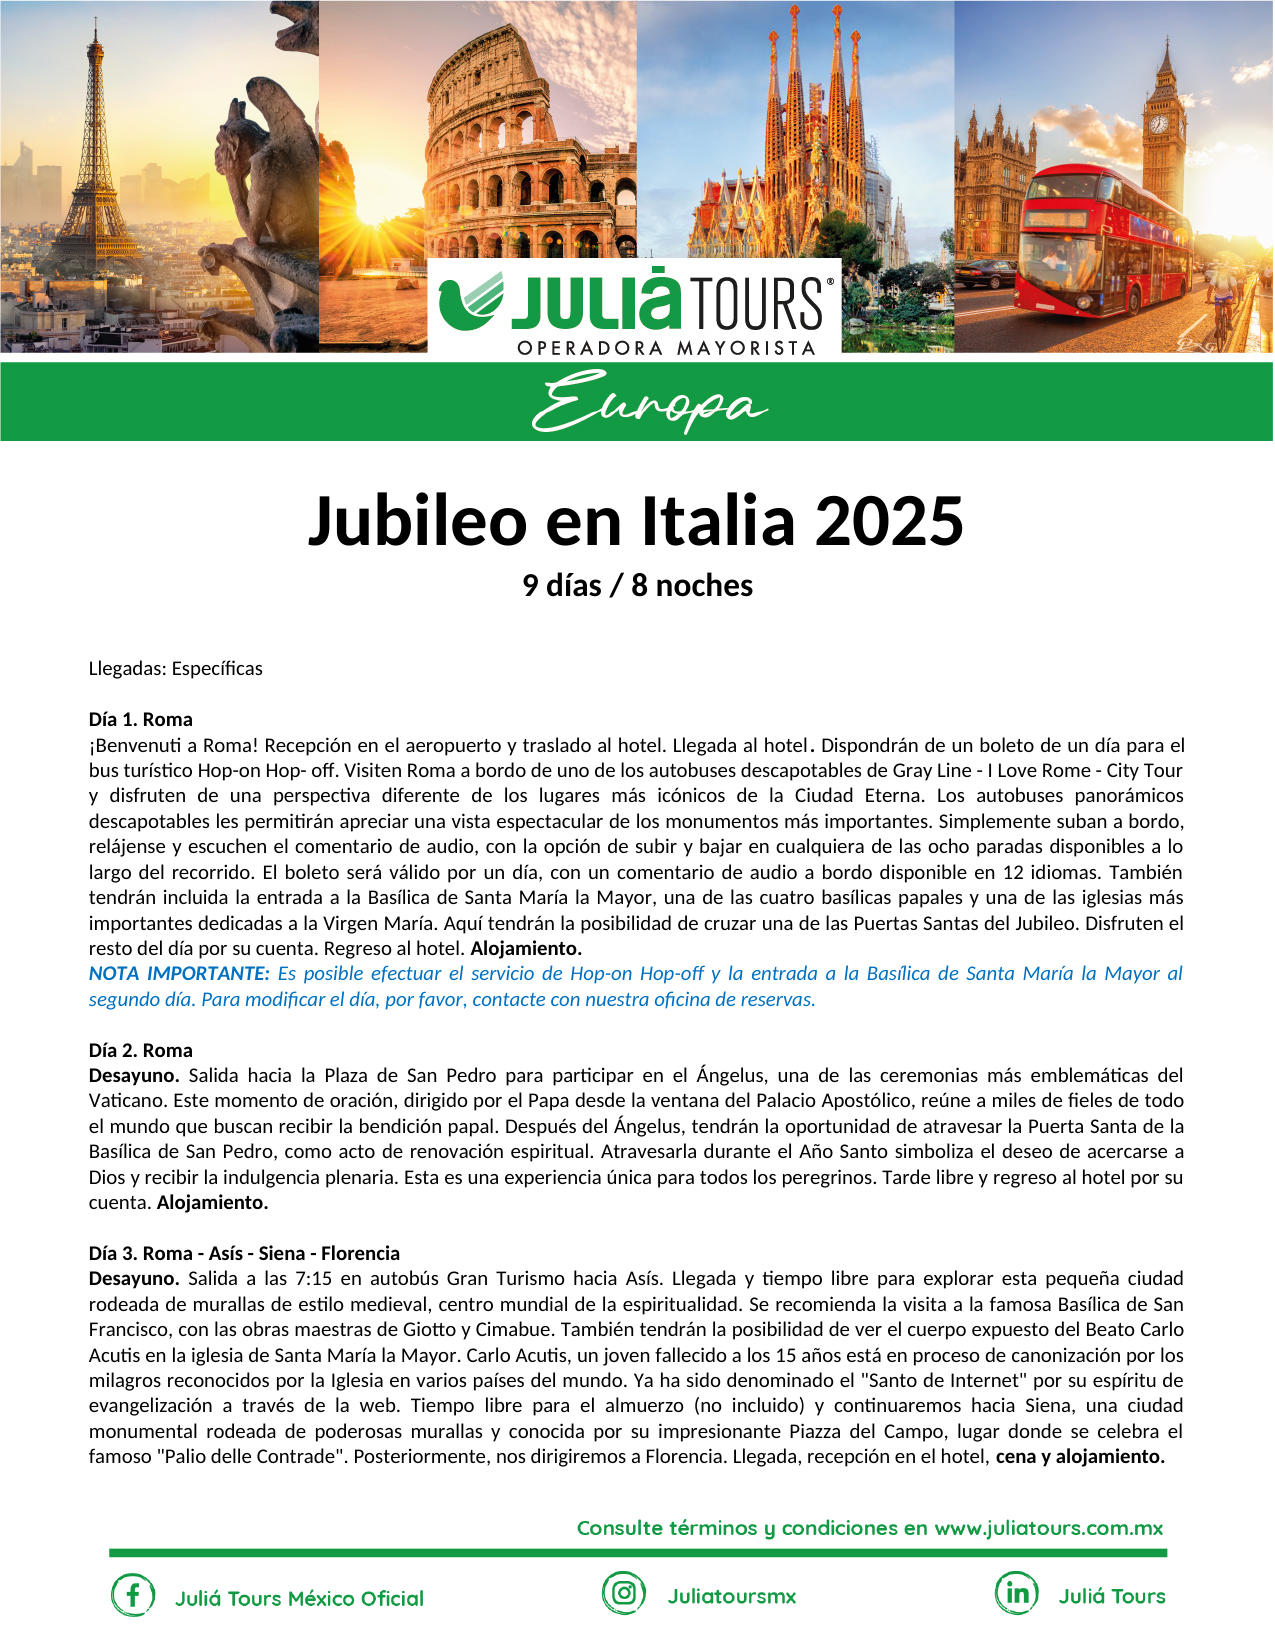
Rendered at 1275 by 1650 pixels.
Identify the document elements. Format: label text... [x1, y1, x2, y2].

text Llegadas: Específicas [89, 656, 1186, 681]
picture [3, 1499, 1275, 1642]
text 9 días / 8 noches [89, 564, 1186, 605]
text Día 3. Roma - Asís - Siena - Florencia [89, 1240, 1186, 1266]
picture [0, 0, 1273, 441]
text Día 1. Roma [89, 706, 1186, 732]
text ¡Benvenuti a Roma! Recepción en el aeropuerto y traslado al hotel. Llegada al hotel. Dispondrán de un boleto de un día para el bus turístico Hop-on Hop- off. Visiten Roma a bordo de uno de los autobuses descapotables de Gray Line - I Love Rome - City Tour y disfruten de una perspectiva diferente de los lugares más icónicos de la Ciudad Eterna. Los autobuses panorámicos descapotables les permitirán apreciar una vista espectacular de los monumentos más importantes. Simplemente suban a bordo, relájense y escuchen el comentario de audio, con la opción de subir y bajar en cualquiera de las ocho paradas disponibles a lo largo del recorrido. El boleto será válido por un día, con un comentario de audio a bordo disponible en 12 idiomas. También tendrán incluida la entrada a la Basílica de Santa María la Mayor, una de las cuatro basílicas papales y una de las iglesias más importantes dedicadas a la Virgen María. Aquí tendrán la posibilidad de cruzar una de las Puertas Santas del Jubileo. Disfruten el resto del día por su cuenta. Regreso al hotel. Alojamiento. [89, 732, 1186, 961]
text Desayuno. Salida hacia la Plaza de San Pedro para participar en el Ángelus, una de las ceremonias más emblemáticas del Vaticano. Este momento de oración, dirigido por el Papa desde la ventana del Palacio Apostólico, reúne a miles de fieles de todo el mundo que buscan recibir la bendición papal. Después del Ángelus, tendrán la oportunidad de atravesar la Puerta Santa de la Basílica de San Pedro, como acto de renovación espiritual. Atravesarla durante el Año Santo simboliza el deseo de acercarse a Dios y recibir la indulgencia plenaria. Esta es una experiencia única para todos los peregrinos. Tarde libre y regreso al hotel por su cuenta. Alojamiento. [89, 1062, 1186, 1215]
text Jubileo en Italia 2025 [89, 472, 1186, 564]
text NOTA IMPORTANTE: Es posible efectuar el servicio de Hop-on Hop-off y la entrada a la Basílica de Santa María la Mayor al segundo día. Para modificar el día, por favor, contacte con nuestra oficina de reservas. [89, 961, 1186, 1011]
text Día 2. Roma [89, 1037, 1186, 1062]
text Desayuno. Salida a las 7:15 en autobús Gran Turismo hacia Asís. Llegada y tiempo libre para explorar esta pequeña ciudad rodeada de murallas de estilo medieval, centro mundial de la espiritualidad. Se recomienda la visita a la famosa Basílica de San Francisco, con las obras maestras de Giotto y Cimabue. También tendrán la posibilidad de ver el cuerpo expuesto del Beato Carlo Acutis en la iglesia de Santa María la Mayor. Carlo Acutis, un joven fallecido a los 15 años está en proceso de canonización por los milagros reconocidos por la Iglesia en varios países del mundo. Ya ha sido denominado el "Santo de Internet" por su espíritu de evangelización a través de la web. Tiempo libre para el almuerzo (no incluido) y continuaremos hacia Siena, una ciudad monumental rodeada de poderosas murallas y conocida por su impresionante Piazza del Campo, lugar donde se celebra el famoso "Palio delle Contrade". Posteriormente, nos dirigiremos a Florencia. Llegada, recepción en el hotel, cena y alojamiento. [89, 1266, 1186, 1469]
